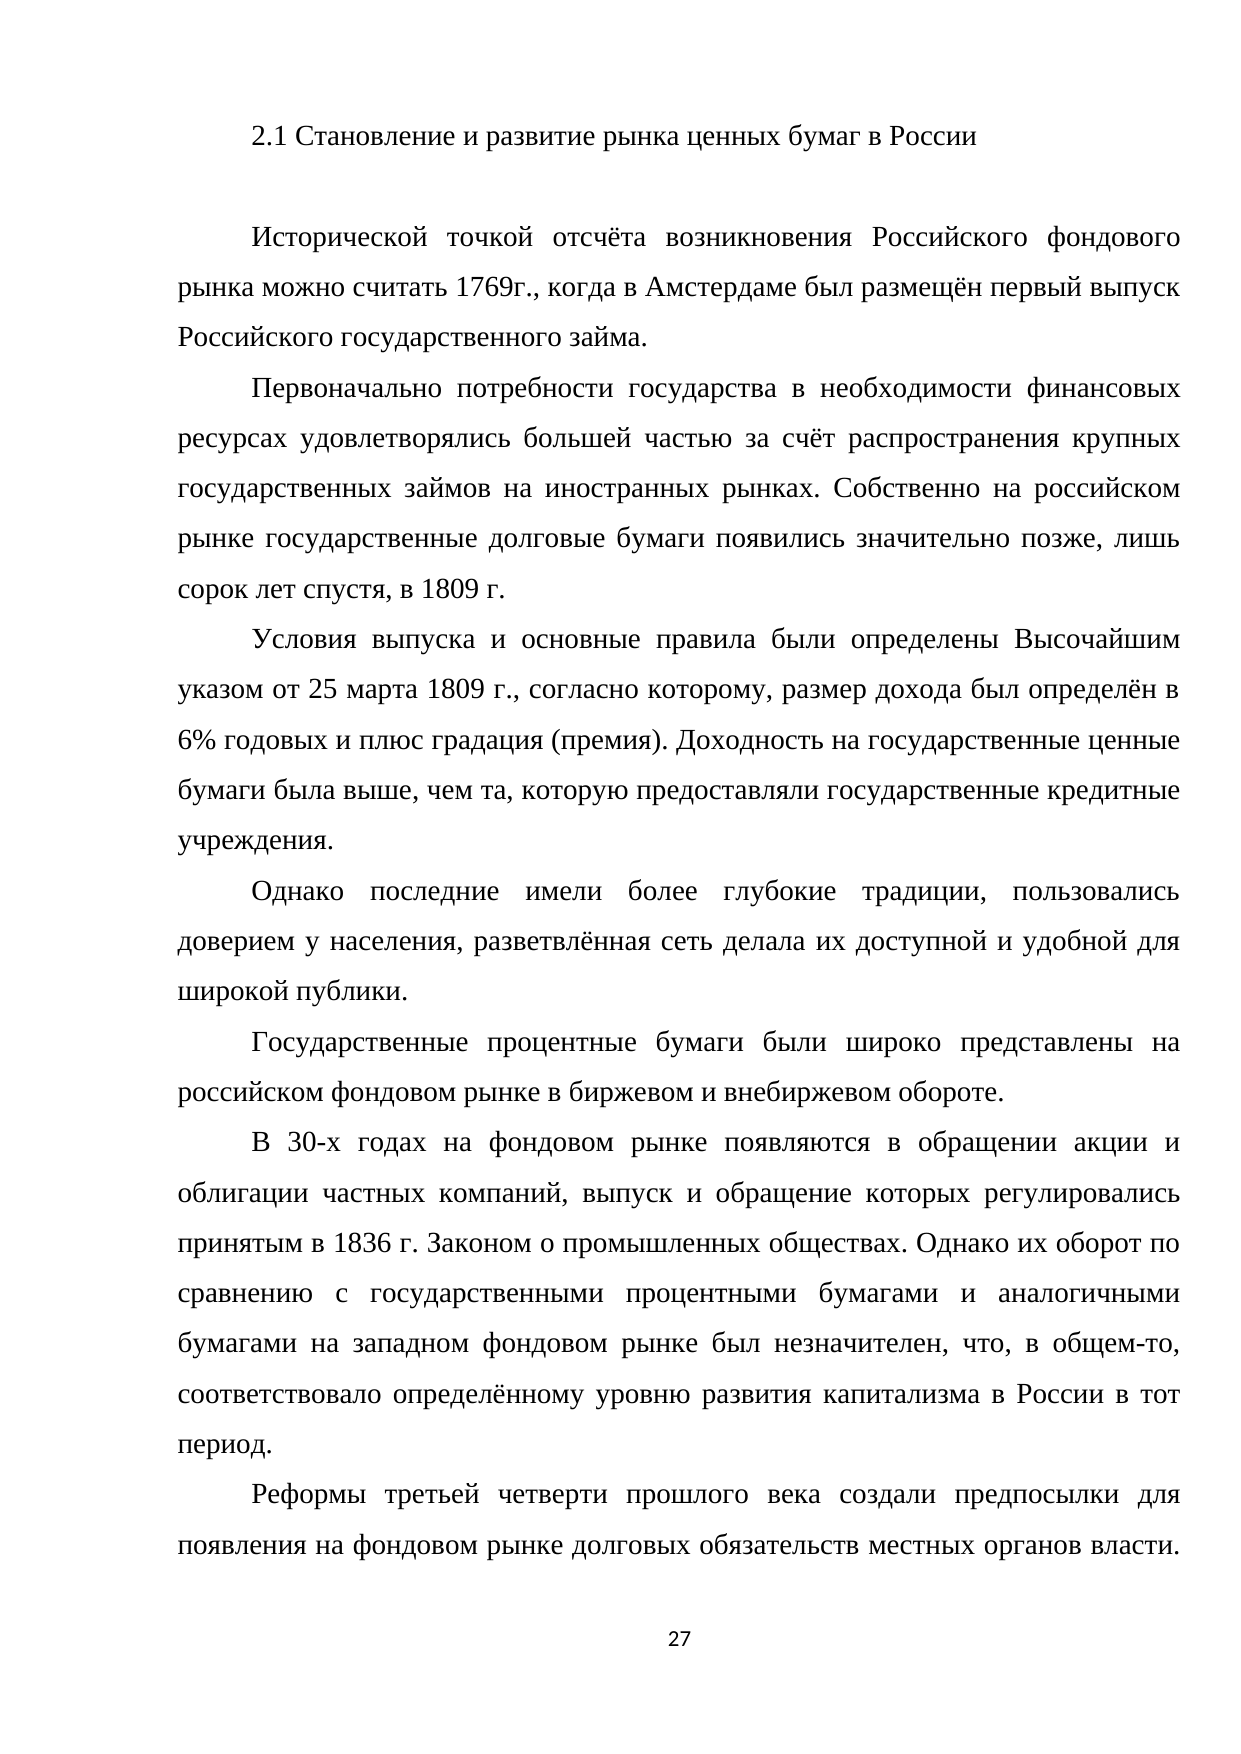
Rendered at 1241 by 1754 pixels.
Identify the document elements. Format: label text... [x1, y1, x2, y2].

text 2.1 Становление и развитие рынка ценных бумаг в России [177, 118, 1181, 152]
text Условия выпуска и основные правила были определены Высочайшим указом от 25 марта 1809 г., согласно которому, размер дохода был определён в 6% годовых и плюс градация (премия). Доходность на государственные ценные бумаги была выше, чем та, которую предоставляли государственные кредитные учреждения. [177, 621, 1181, 856]
text Государственные процентные бумаги были широко представлены на российском фондовом рынке в биржевом и внебиржевом обороте. [177, 1024, 1181, 1108]
text Однако последние имели более глубокие традиции, пользовались доверием у населения, разветвлённая сеть делала их доступной и удобной для широкой публики. [177, 873, 1181, 1007]
text Исторической точкой отсчёта возникновения Российского фондового рынка можно считать 1769г., когда в Амстердаме был размещён первый выпуск Российского государственного займа. [177, 219, 1181, 353]
text В 30-х годах на фондовом рынке появляются в обращении акции и облигации частных компаний, выпуск и обращение которых регулировались принятым в 1836 г. Законом о промышленных обществах. Однако их оборот по сравнению с государственными процентными бумагами и аналогичными бумагами на западном фондовом рынке был незначителен, что, в общем-то, соответствовало определённому уровню развития капитализма в России в тот период. [177, 1124, 1181, 1460]
text Первоначально потребности государства в необходимости финансовых ресурсах удовлетворялись большей частью за счёт распространения крупных государственных займов на иностранных рынках. Собственно на российском рынке государственные долговые бумаги появились значительно позже, лишь сорок лет спустя, в 1809 г. [177, 370, 1181, 604]
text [177, 1477, 1181, 1560]
